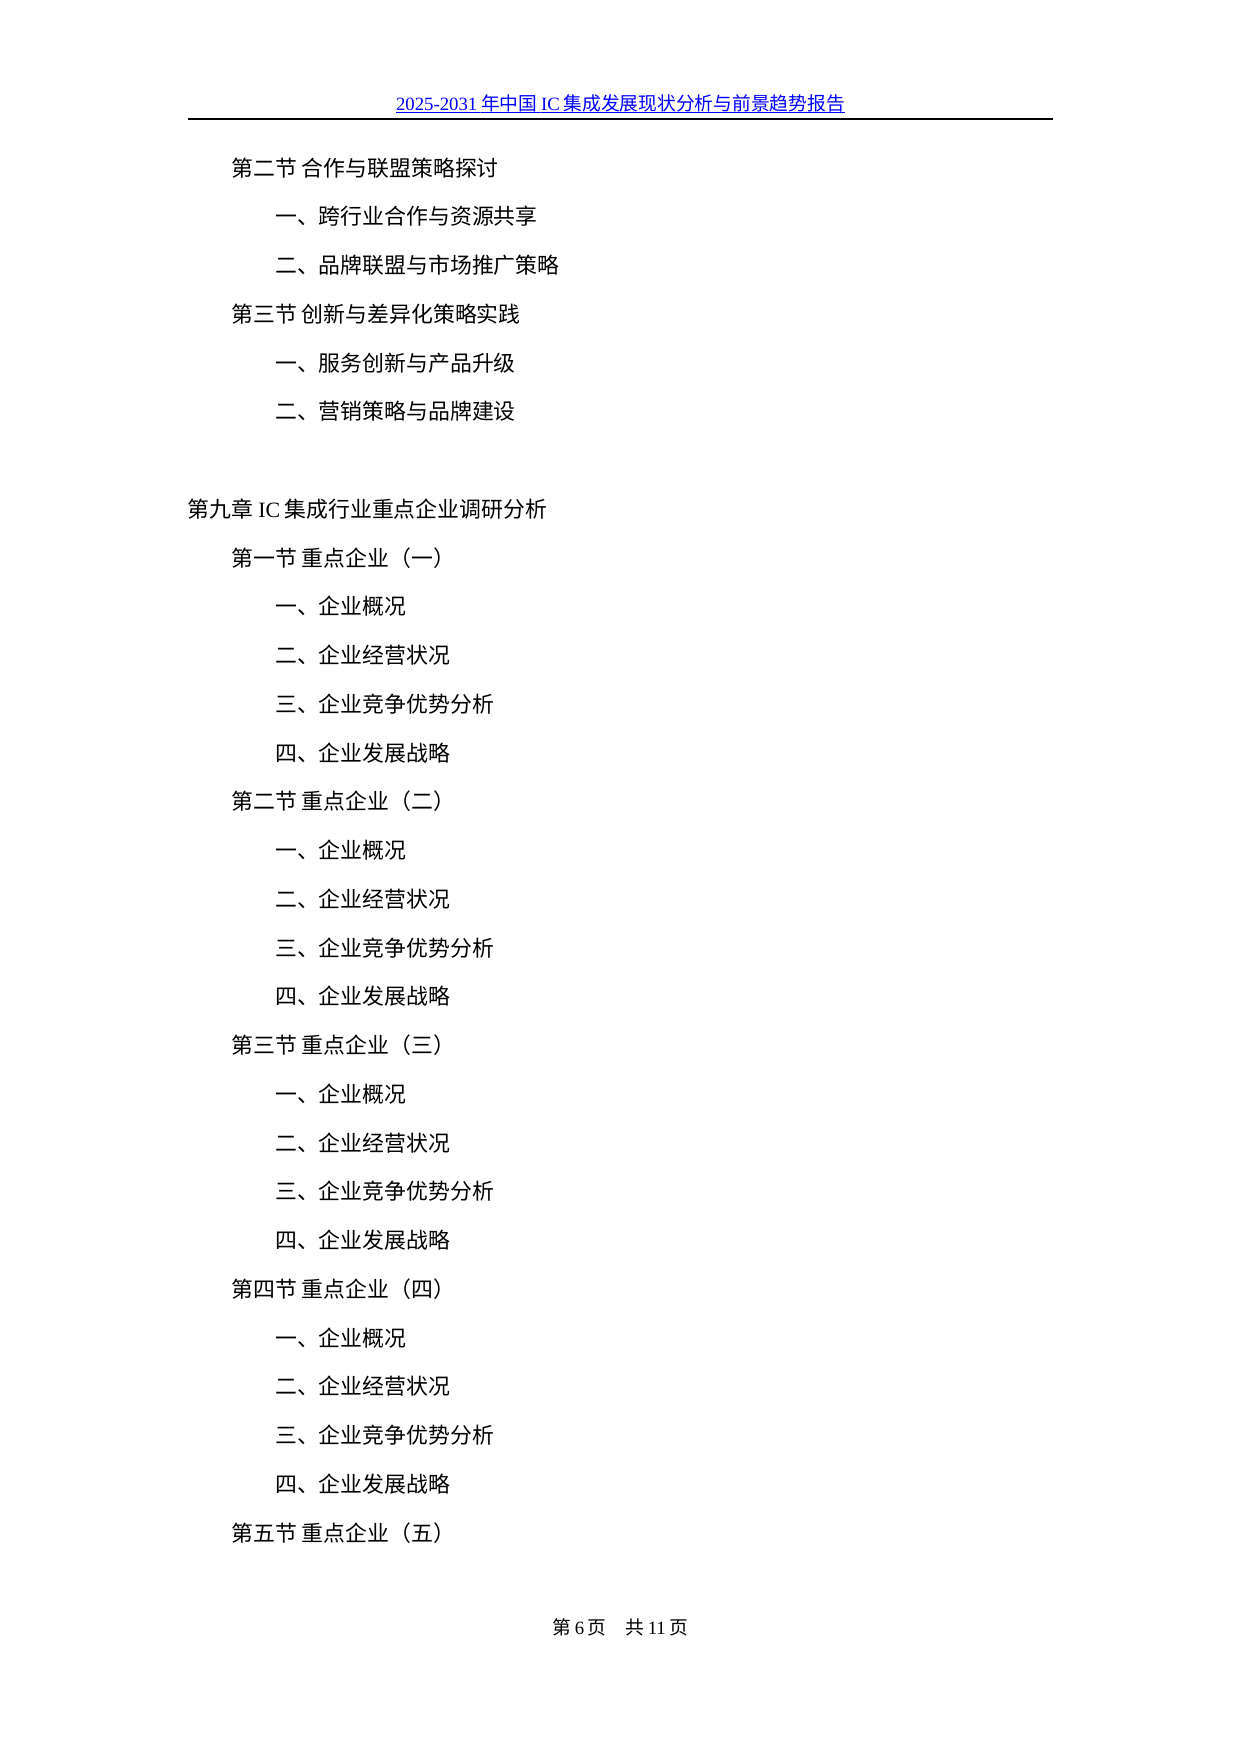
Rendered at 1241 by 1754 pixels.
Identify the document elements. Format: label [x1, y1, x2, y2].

text [187, 150, 1053, 1548]
